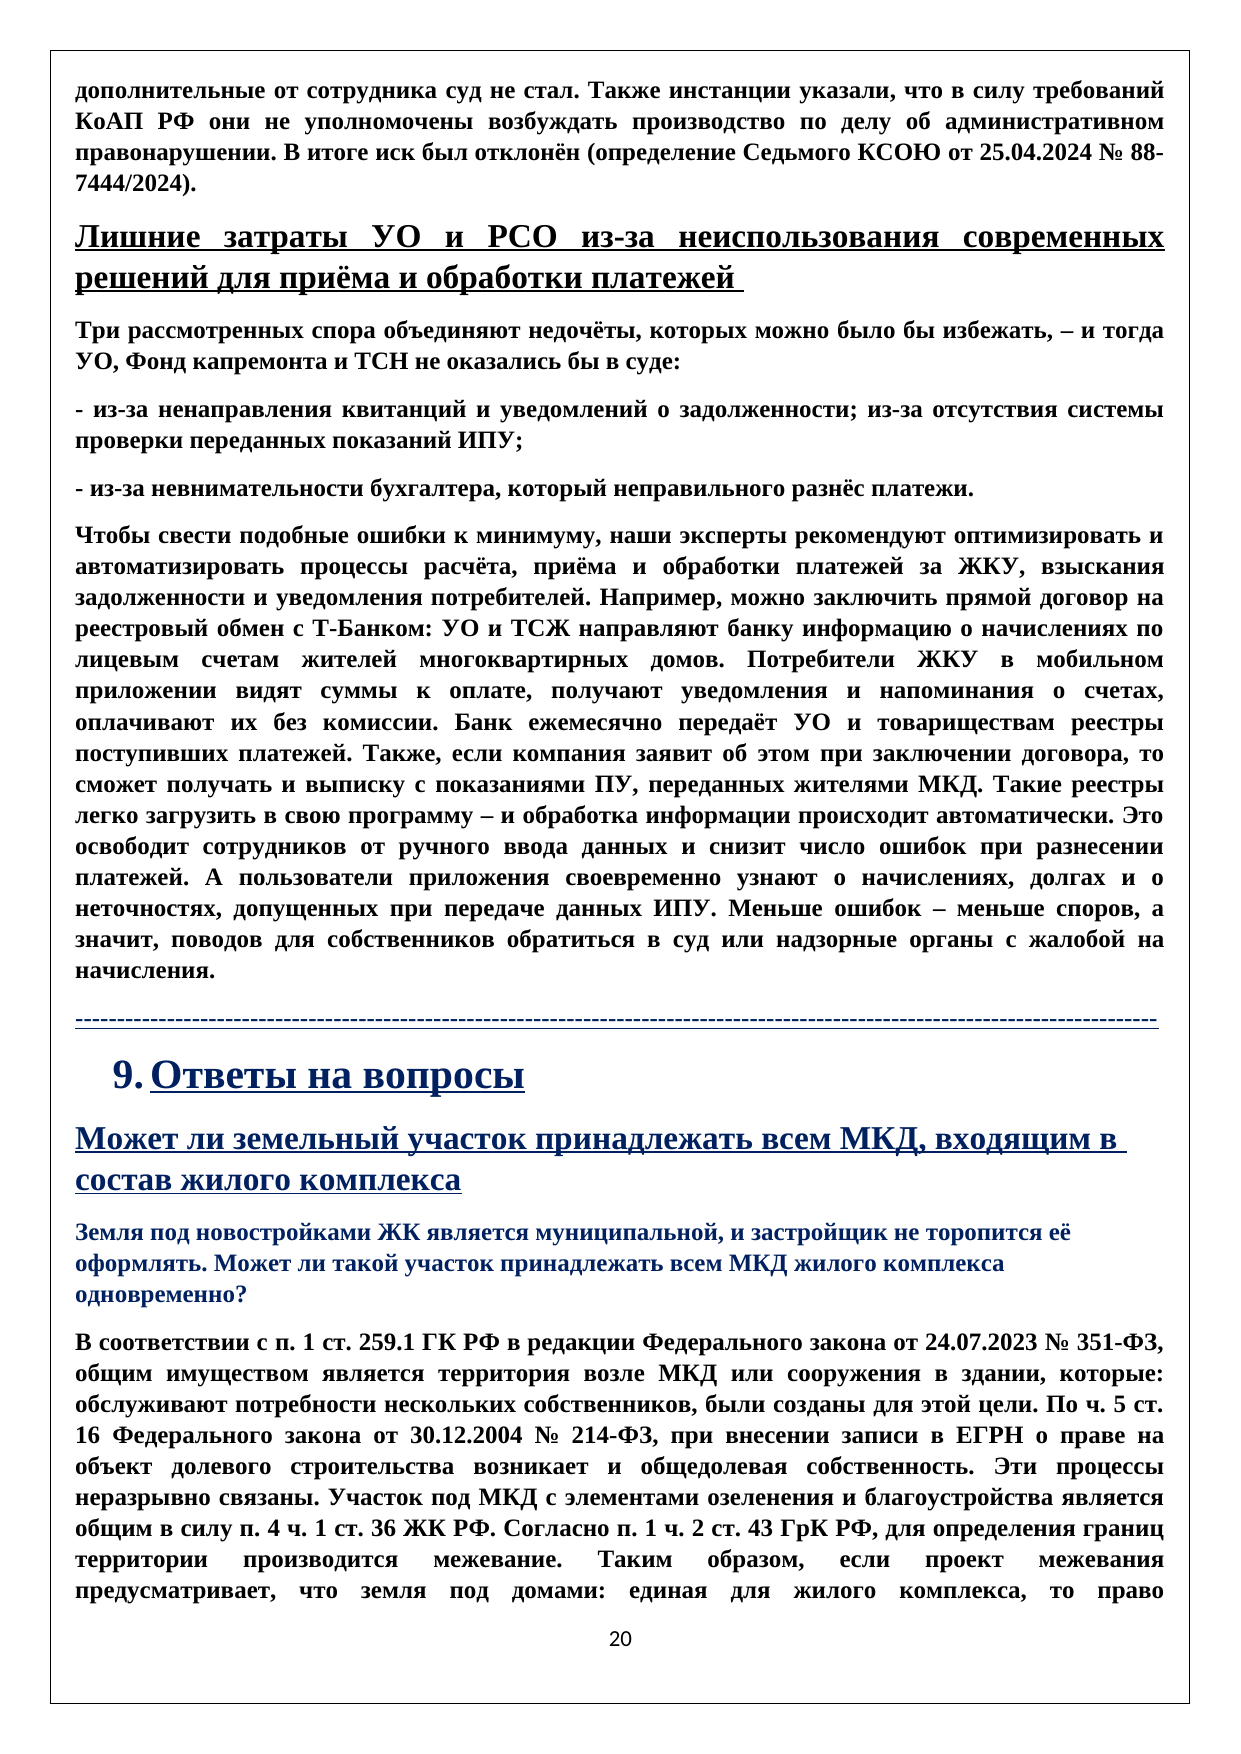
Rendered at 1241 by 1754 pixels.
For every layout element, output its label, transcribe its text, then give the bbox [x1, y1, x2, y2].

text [75, 1327, 1165, 1604]
text Лишние затраты УО и РСО из-за неиспользования современных решений для приёма и обработки платежей [75, 251, 1165, 296]
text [75, 75, 1165, 197]
text Лишние затраты УО и РСО из-за неиспользования современных решений для приёма и обработки платежей [75, 216, 1165, 249]
list Ответы на вопросы [112, 1050, 1165, 1098]
text Три рассмотренных спора объединяют недочёты, которых можно было бы избежать, – и тогда УО, Фонд капремонта и ТСН не оказались бы в суде: [75, 315, 1165, 375]
text - из-за невнимательности бухгалтера, который неправильного разнёс платежи. [75, 473, 1165, 501]
text Чтобы свести подобные ошибки к минимуму, наши эксперты рекомендуют оптимизировать и автоматизировать процессы расчёта, приёма и обработки платежей за ЖКУ, взыскания задолженности и уведомления потребителей. Например, можно заключить прямой договор на реестровый обмен с Т-Банком: УО и ТСЖ направляют банку информацию о начислениях по лицевым счетам жителей многоквартирных домов. Потребители ЖКУ в мобильном приложении видят суммы к оплате, получают уведомления и напоминания о счетах, оплачивают их без комиссии. Банк ежемесячно передаёт УО и товариществам реестры поступивших платежей. Также, если компания заявит об этом при заключении договора, то сможет получать и выписку с показаниями ПУ, переданных жителями МКД. Такие реестры легко загрузить в свою программу – и обработка информации происходит автоматически. Это освободит сотрудников от ручного ввода данных и снизит число ошибок при разнесении платежей. А пользователи приложения своевременно узнают о начислениях, долгах и о неточностях, допущенных при передаче данных ИПУ. Меньше ошибок – меньше споров, а значит, поводов для собственников обратиться в суд или надзорные органы с жалобой на начисления. [75, 520, 1165, 984]
text - из-за ненаправления квитанций и уведомлений о задолженности; из-за отсутствия системы проверки переданных показаний ИПУ; [75, 394, 1165, 454]
text Может ли земельный участок принадлежать всем МКД, входящим в состав жилого комплекса [75, 1118, 1165, 1198]
text Земля под новостройками ЖК является муниципальной, и застройщик не торопится её оформлять. Может ли такой участок принадлежать всем МКД жилого комплекса одновременно? [75, 1217, 1165, 1308]
text ---------------------------------------------------------------------------------------------------------------------------------- [75, 1003, 1165, 1031]
